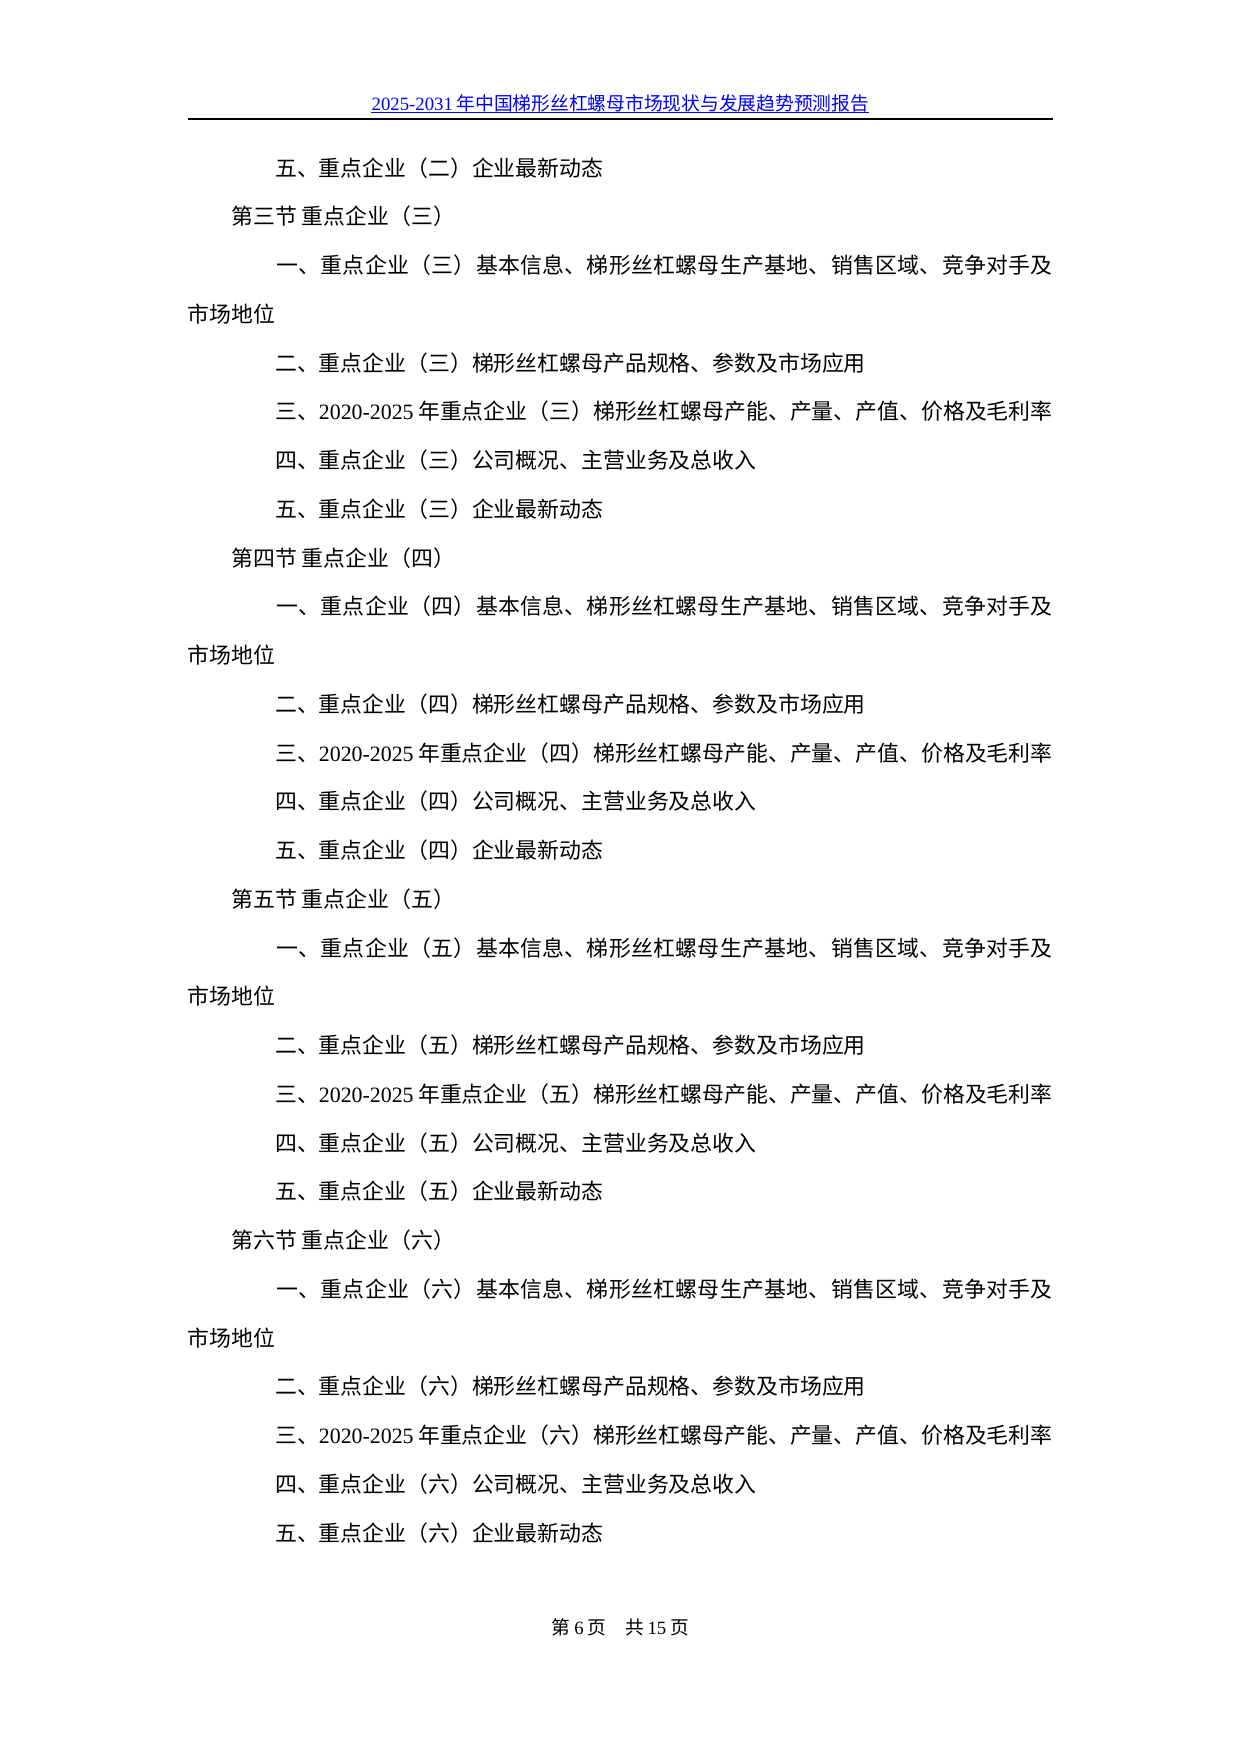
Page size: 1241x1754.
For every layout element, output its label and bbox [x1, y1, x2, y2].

text [187, 150, 1053, 1548]
